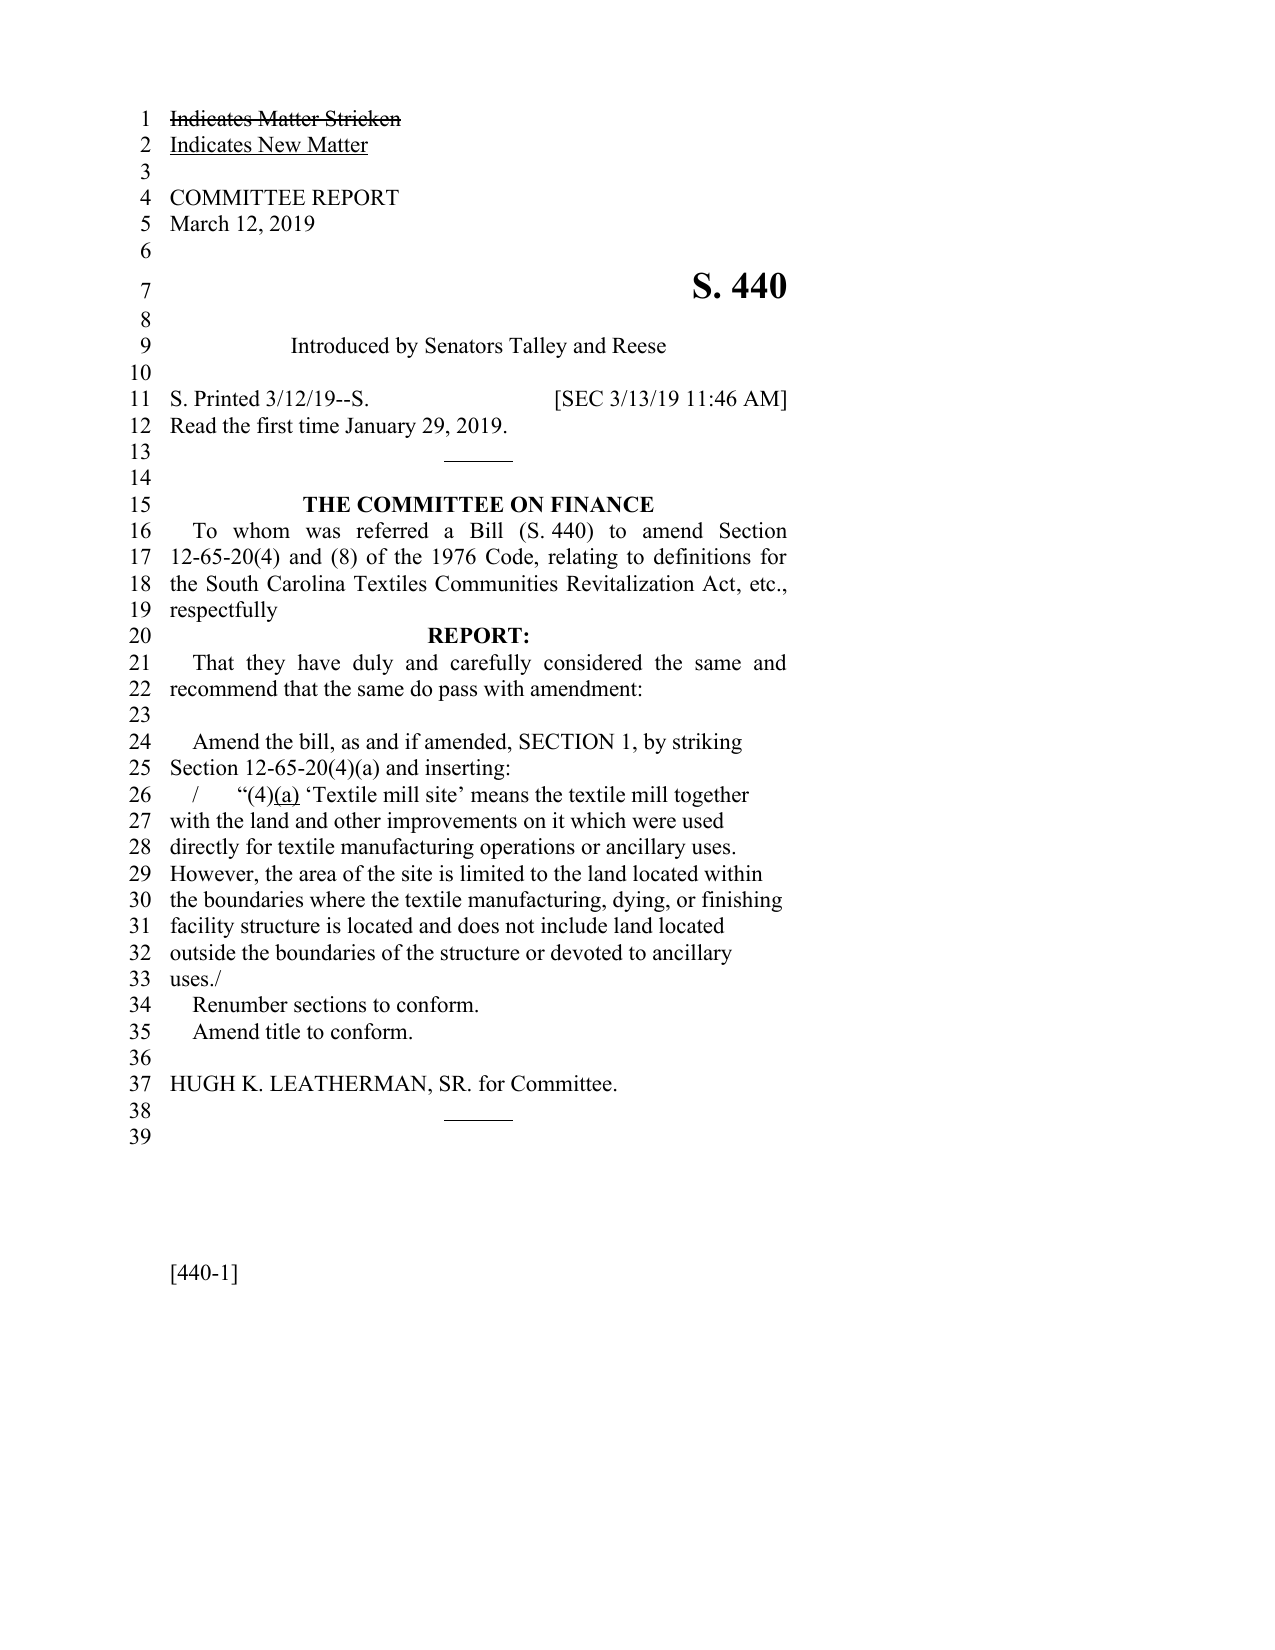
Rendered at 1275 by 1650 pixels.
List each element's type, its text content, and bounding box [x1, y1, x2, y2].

text THE COMMITTEE ON FINANCE [169, 491, 787, 517]
text Amend the bill, as and if amended, SECTION 1, by striking Section 12-65-20(4)(a) and inserting: [169, 728, 787, 781]
text March 12, 2019 [169, 210, 787, 237]
text COMMITTEE REPORT [169, 184, 787, 210]
text Indicates New Matter [169, 131, 787, 158]
text Indicates Matter Stricken [169, 105, 787, 131]
text / “(4)(a) ‘Textile mill site’ means the textile mill together with the land and other improvements on it which were used directly for textile manufacturing operations or ancillary uses. However, the area of the site is limited to the land located within the boundaries where the textile manufacturing, dying, or finishing facility structure is located and does not include land located outside the boundaries of the structure or devoted to ancillary uses./ [169, 781, 787, 991]
text Introduced by Senators Talley and Reese [169, 333, 787, 359]
text Renumber sections to conform. [169, 991, 787, 1018]
text To whom was referred a Bill (S. 440) to amend Section 12-65-20(4) and (8) of the 1976 Code, relating to definitions for the South Carolina Textiles Communities Revitalization Act, etc., respectfully [169, 517, 787, 622]
text Amend title to conform. [169, 1018, 787, 1044]
text HUGH K. LEATHERMAN, SR. for Committee. [169, 1071, 787, 1097]
text That they have duly and carefully considered the same and recommend that the same do pass with amendment: [169, 649, 787, 702]
text S. 440 [169, 263, 787, 306]
text S. Printed 3/12/19--S. [SEC 3/13/19 11:46 AM] [169, 385, 787, 412]
text Read the first time January 29, 2019. [169, 412, 787, 438]
text REPORT: [169, 622, 787, 649]
